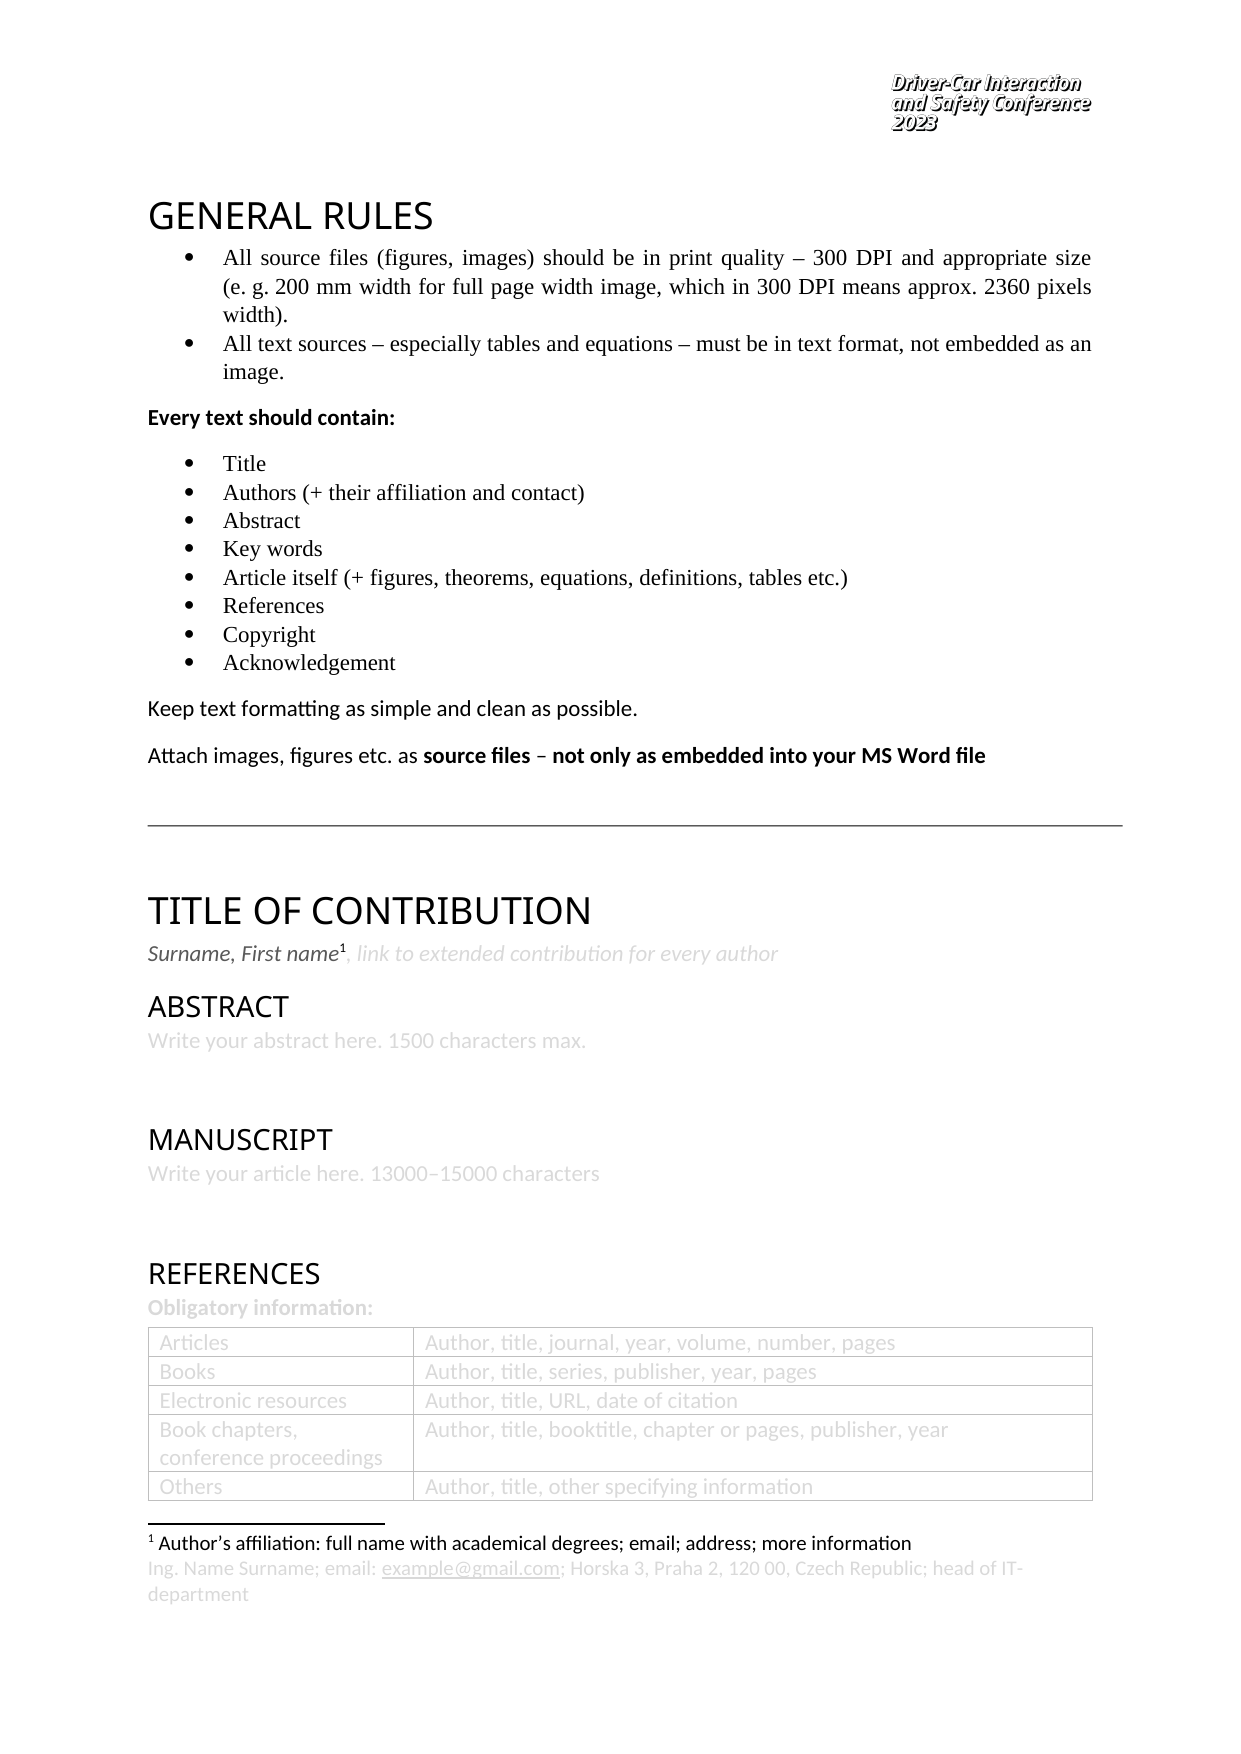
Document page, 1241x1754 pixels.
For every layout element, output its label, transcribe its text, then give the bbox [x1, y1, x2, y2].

text Attach images, figures etc. as source files – not only as embedded into your MS Word file [148, 741, 1093, 769]
table_cell Book chapters, conference proceedings [149, 1415, 413, 1471]
list All source files (figures, images) should be in print quality – 300 DPI and appropriate size (e. g. 200 mm width for full page width image, which in 300 DPI means approx. 2360 pixels width). [185, 244, 1093, 328]
list Authors (+ their affiliation and contact) [185, 479, 1093, 505]
text Write your article here. 13000–15000 characters [148, 1159, 1093, 1187]
table_cell Books [149, 1357, 413, 1385]
table_cell Others [149, 1472, 413, 1500]
subtitle Abstract [148, 986, 1093, 1026]
table_cell Electronic resources [149, 1386, 413, 1414]
list Abstract [185, 507, 1093, 533]
list Title [185, 450, 1093, 477]
table_cell Author, title, series, publisher, year, pages [414, 1357, 1092, 1385]
list Key words [185, 536, 1093, 562]
list All text sources – especially tables and equations – must be in text format, not embedded as an image. [185, 330, 1093, 384]
text Keep text formatting as simple and clean as possible. [148, 694, 1093, 722]
text Every text should contain: [148, 403, 1093, 431]
list References [185, 592, 1093, 619]
picture [891, 73, 1093, 132]
table_header Author, title, journal, year, volume, number, pages [414, 1328, 1092, 1356]
text Surname, First name, link to extended contribution for every author [148, 939, 1093, 967]
subtitle References [148, 1253, 1093, 1293]
table_cell Author, title, other specifying information [414, 1472, 1092, 1500]
subtitle General Rules [148, 189, 1093, 240]
subtitle Manuscript [148, 1119, 1093, 1159]
subtitle Title of Contribution [148, 884, 1093, 935]
table_header Articles [149, 1328, 413, 1356]
text Write your abstract here. 1500 characters max. [148, 1026, 1093, 1054]
list Article itself (+ figures, theorems, equations, definitions, tables etc.) [185, 564, 1093, 590]
text Obligatory information: [148, 1293, 1093, 1321]
list Copyright [185, 621, 1093, 647]
list Acknowledgement [185, 649, 1093, 676]
table_cell Author, title, booktitle, chapter or pages, publisher, year [414, 1415, 1092, 1471]
table_cell Author, title, URL, date of citation [414, 1386, 1092, 1414]
